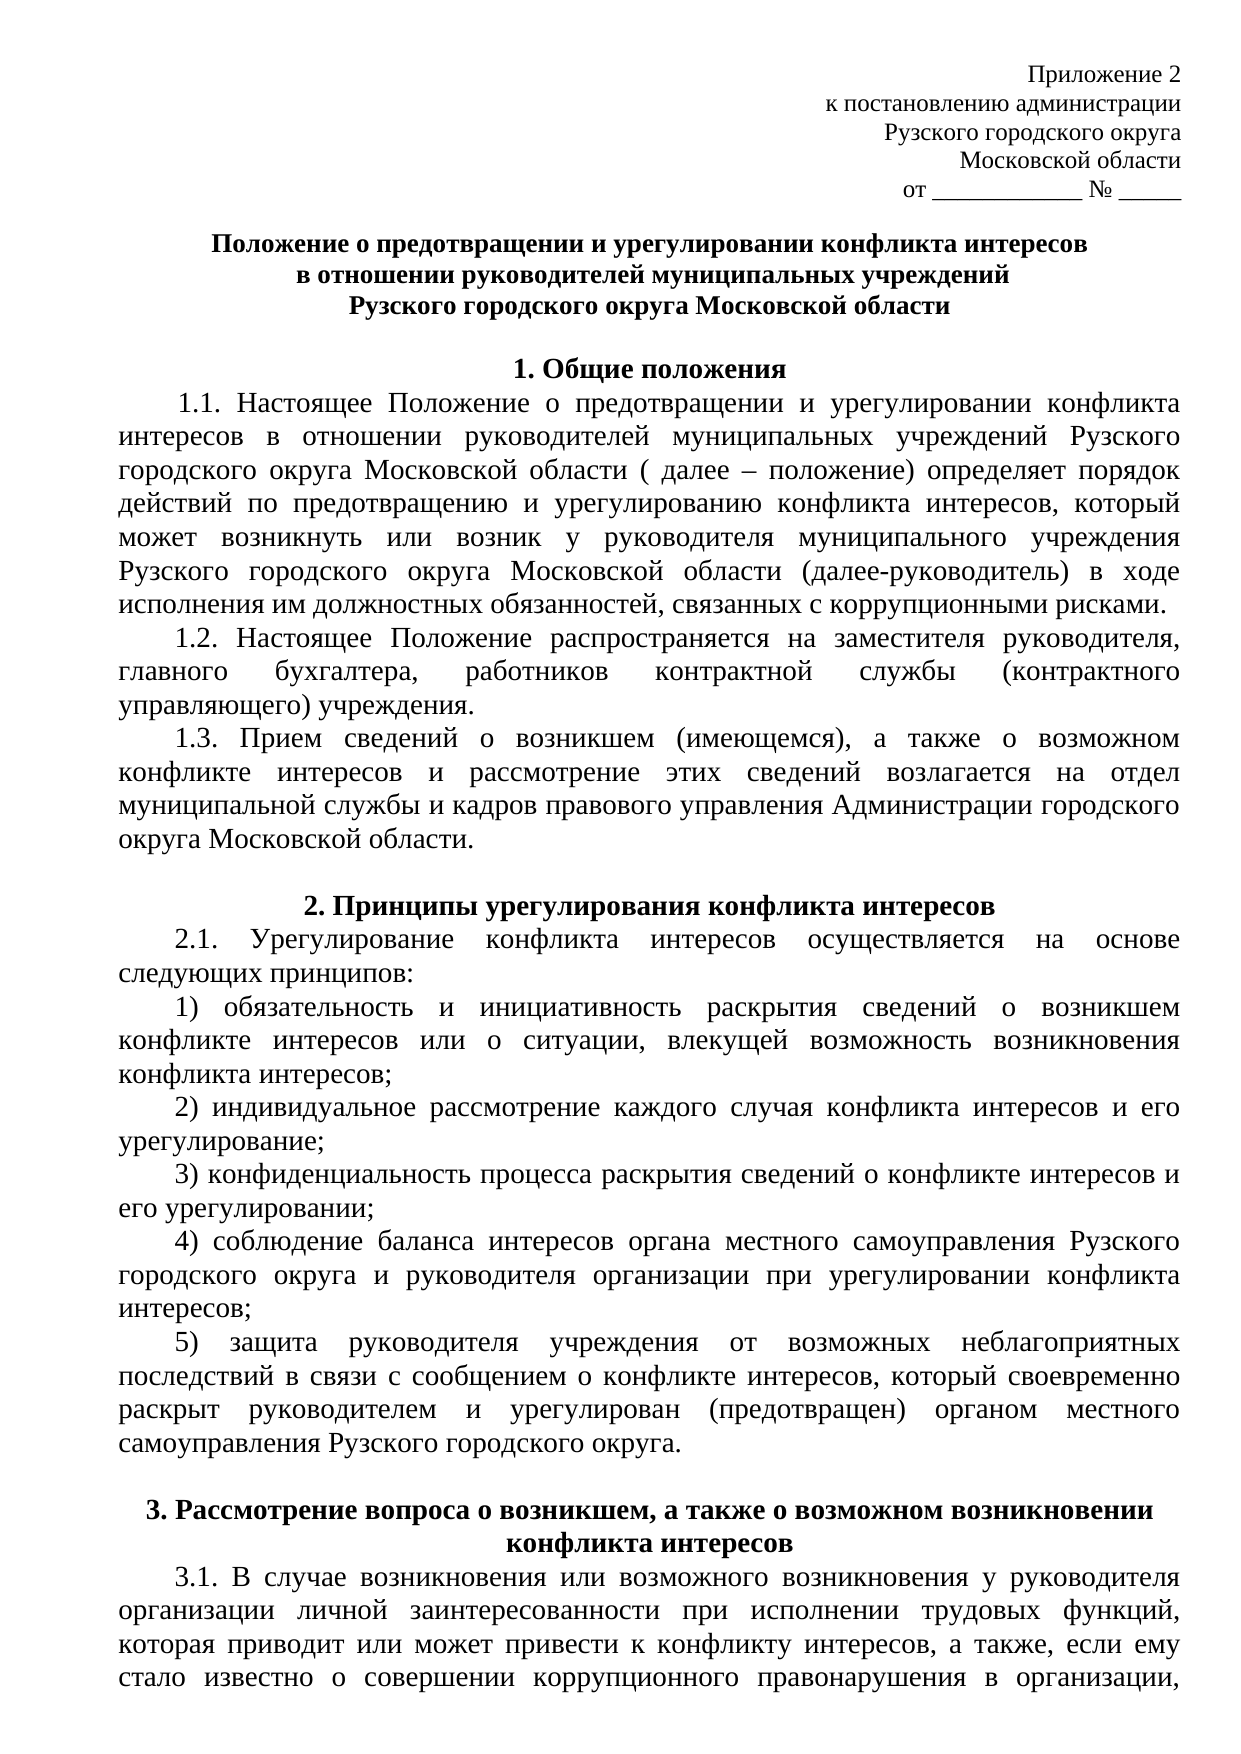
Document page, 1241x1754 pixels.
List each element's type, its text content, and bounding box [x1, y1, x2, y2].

text 5) защита руководителя учреждения от возможных неблагоприятных последствий в связи с сообщением о конфликте интересов, который своевременно раскрыт руководителем и урегулирован (предотвращен) органом местного самоуправления Рузского городского округа. [118, 1324, 1181, 1458]
title Положение о предотвращении и урегулировании конфликта интересов [118, 227, 1181, 258]
title в отношении руководителей муниципальных учреждений [118, 258, 1181, 289]
title Рузского городского округа Московской области [118, 289, 1181, 320]
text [118, 1559, 1181, 1693]
text Московской области [118, 145, 1181, 174]
text 2) индивидуальное рассмотрение каждого случая конфликта интересов и его урегулирование; [118, 1089, 1181, 1156]
text 4) соблюдение баланса интересов органа местного самоуправления Рузского городского округа и руководителя организации при урегулировании конфликта интересов; [118, 1223, 1181, 1324]
title 1.1. Настоящее Положение о предотвращении и урегулировании конфликта интересов в отношении руководителей муниципальных учреждений Рузского городского округа Московской области ( далее – положение) определяет порядок действий по предотвращению и урегулированию конфликта интересов, который может возникнуть или возник у руководителя муниципального учреждения Рузского городского округа Московской области (далее-руководитель) в ходе исполнения им должностных обязанностей, связанных с коррупционными рисками. [118, 385, 1181, 620]
text Приложение 2 [118, 59, 1181, 88]
text к постановлению администрации [118, 88, 1181, 117]
text 3) конфиденциальность процесса раскрытия сведений о конфликте интересов и его урегулировании; [118, 1156, 1181, 1223]
text 1.3. Прием сведений о возникшем (имеющемся), а также о возможном конфликте интересов и рассмотрение этих сведений возлагается на отдел муниципальной службы и кадров правового управления Администрации городского округа Московской области. [118, 720, 1181, 854]
text 2.1. Урегулирование конфликта интересов осуществляется на основе следующих принципов: [118, 922, 1181, 989]
text от ____________ № _____ [118, 174, 1181, 203]
title 1. Общие положения [118, 351, 1181, 385]
text 1) обязательность и инициативность раскрытия сведений о возникшем конфликте интересов или о ситуации, влекущей возможность возникновения конфликта интересов; [118, 989, 1181, 1089]
text Рузского городского округа [118, 117, 1181, 145]
text 1.2. Настоящее Положение распространяется на заместителя руководителя, главного бухгалтера, работников контрактной службы (контрактного управляющего) учреждения. [118, 620, 1181, 720]
title 3. Рассмотрение вопроса о возникшем, а также о возможном возникновении конфликта интересов [118, 1492, 1181, 1559]
title 2. Принципы урегулирования конфликта интересов [118, 888, 1181, 922]
